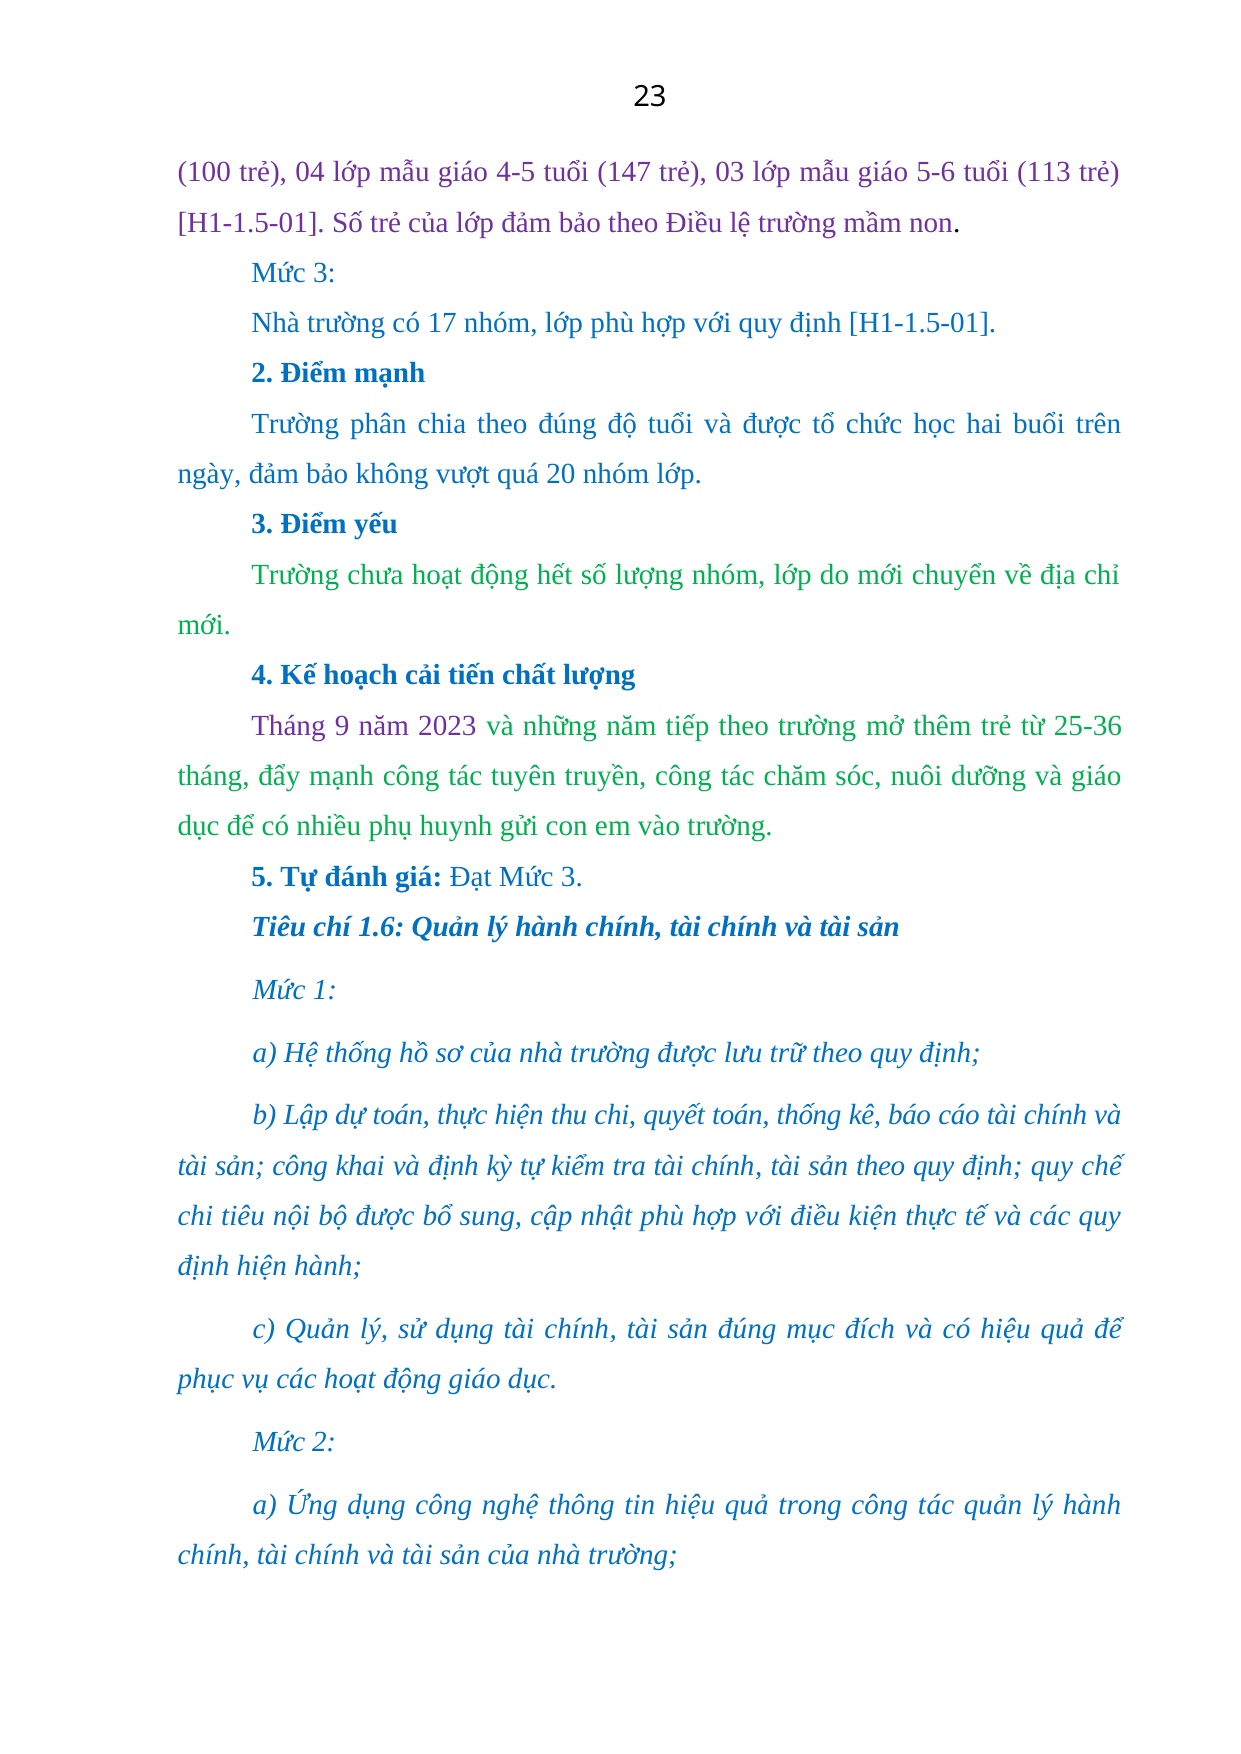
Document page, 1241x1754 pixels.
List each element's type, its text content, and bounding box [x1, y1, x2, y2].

text 3. Điểm yếu [177, 507, 1122, 540]
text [177, 154, 1122, 238]
text Tiêu chí 1.6: Quản lý hành chính, tài chính và tài sản [177, 909, 1122, 943]
text a) Ứng dụng công nghệ thông tin hiệu quả trong công tác quản lý hành chính, tài chính và tài sản của nhà trường; [177, 1487, 1122, 1571]
text b) Lập dự toán, thực hiện thu chi, quyết toán, thống kê, báo cáo tài chính và tài sản; công khai và định kỳ tự kiểm tra tài chính, tài sản theo quy định; quy chế chi tiêu nội bộ được bổ sung, cập nhật phù hợp với điều kiện thực tế và các quy định hiện hành; [177, 1097, 1122, 1282]
text Mức 3: [177, 255, 1122, 288]
text a) Hệ thống hồ sơ của nhà trường được lưu trữ theo quy định; [177, 1035, 1122, 1068]
text Tháng 9 năm 2023 và những năm tiếp theo trường mở thêm trẻ từ 25-36 tháng, đẩy mạnh công tác tuyên truyền, công tác chăm sóc, nuôi dưỡng và giáo dục để có nhiều phụ huynh gửi con em vào trường. [177, 708, 1122, 842]
text 4. Kế hoạch cải tiến chất lượng [177, 657, 1122, 691]
text Mức 2: [177, 1424, 1122, 1458]
text 2. Điểm mạnh [177, 356, 1122, 389]
text Trường phân chia theo đúng độ tuổi và được tổ chức học hai buổi trên ngày, đảm bảo không vượt quá 20 nhóm lớp. [177, 406, 1122, 490]
text Trường chưa hoạt động hết số lượng nhóm, lớp do mới chuyển về địa chỉ mới. [177, 557, 1122, 641]
text Nhà trường có 17 nhóm, lớp phù hợp với quy định [H1-1.5-01]. [177, 305, 1122, 339]
text Mức 1: [177, 972, 1122, 1005]
text 5. Tự đánh giá: Đạt Mức 3. [177, 859, 1122, 892]
text c) Quản lý, sử dụng tài chính, tài sản đúng mục đích và có hiệu quả để phục vụ các hoạt động giáo dục. [177, 1311, 1122, 1395]
